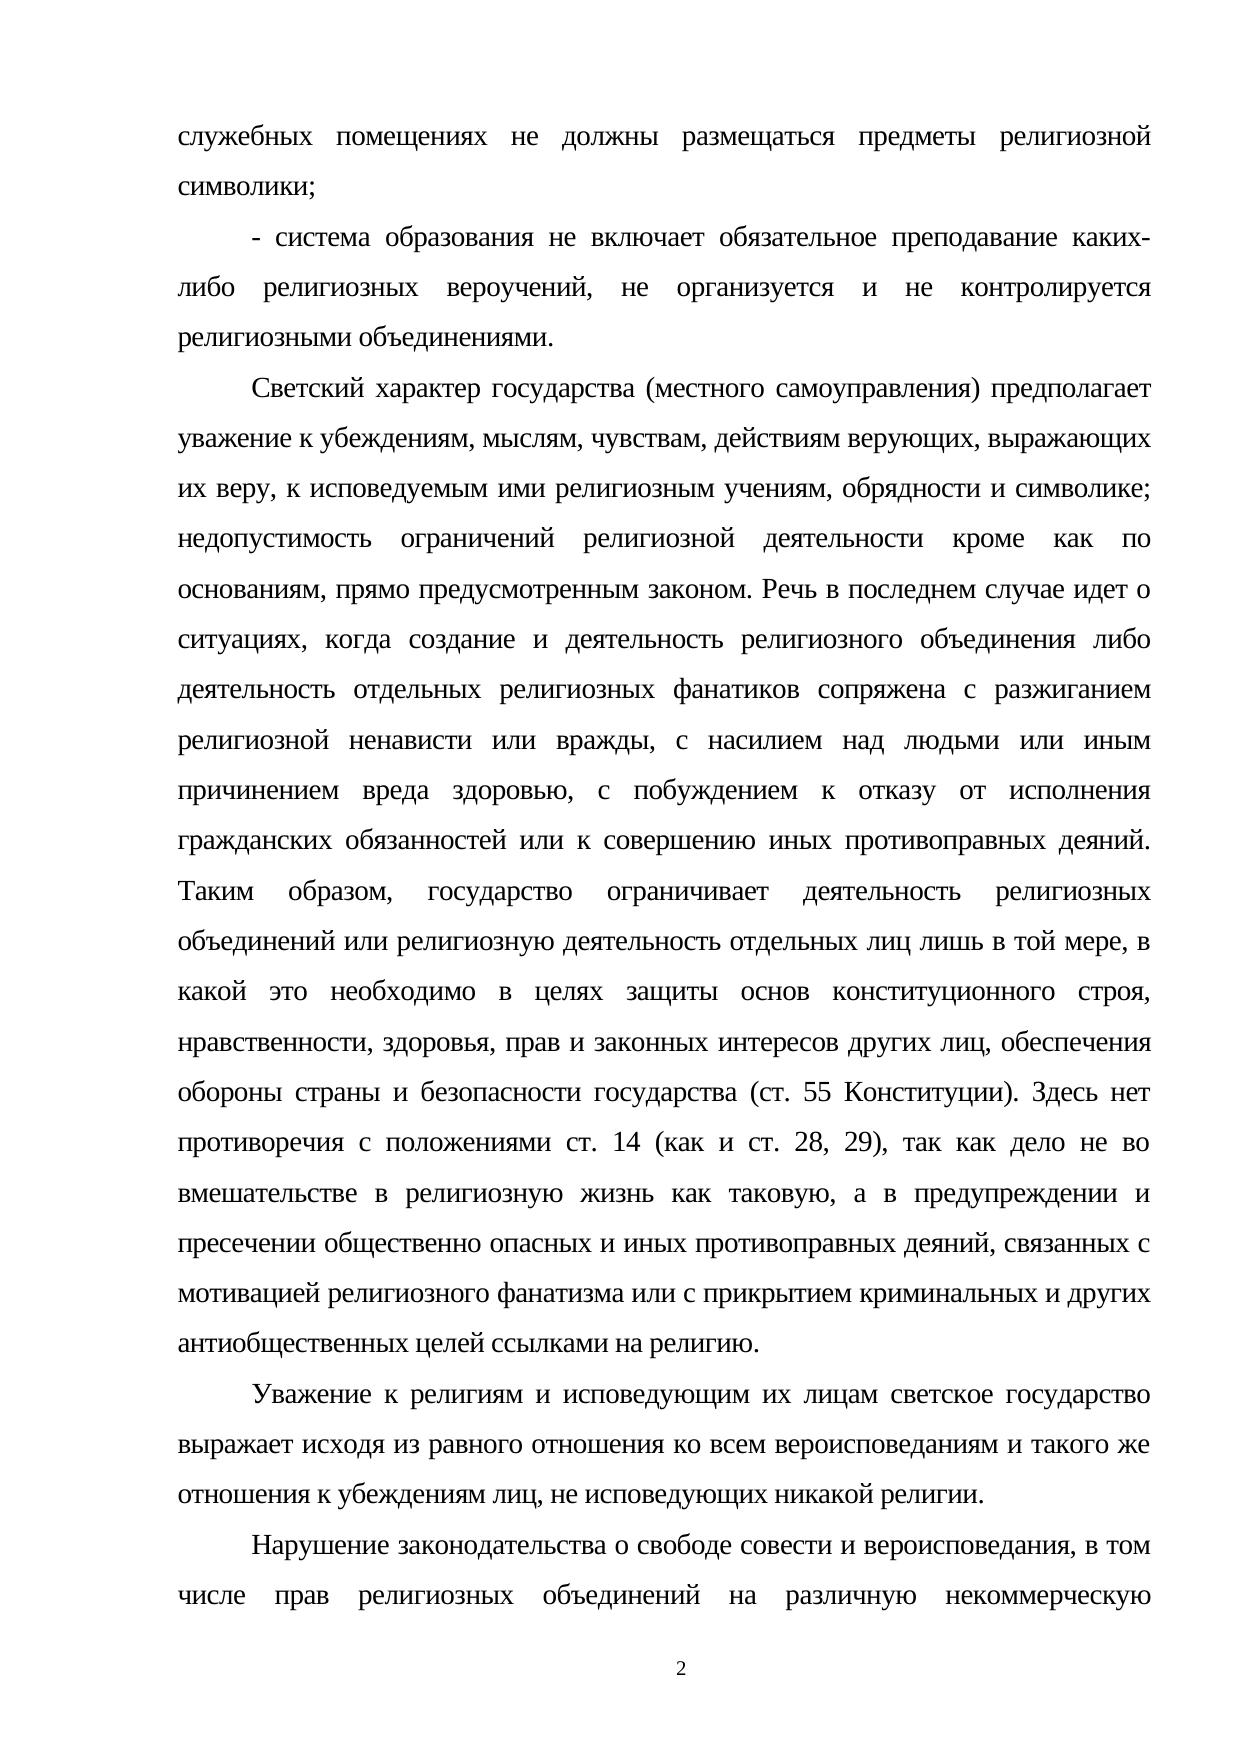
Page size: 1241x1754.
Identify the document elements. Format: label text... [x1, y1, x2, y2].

text Уважение к религиям и исповедующим их лицам светское государство выражает исходя из равного отношения ко всем вероисповеданиям и такого же отношения к убеждениям лиц, не исповедующих никакой религии. [177, 1376, 1152, 1510]
text - система образования не включает обязательное преподавание каких-либо религиозных вероучений, не организуется и не контролируется религиозными объединениями. [177, 219, 1152, 353]
text Светский характер государства (местного самоуправления) предполагает уважение к убеждениям, мыслям, чувствам, действиям верующих, выражающих их веру, к исповедуемым ими религиозным учениям, обрядности и символике; недопустимость ограничений религиозной деятельности кроме как по основаниям, прямо предусмотренным законом. Речь в последнем случае идет о ситуациях, когда создание и деятельность религиозного объединения либо деятельность отдельных религиозных фанатиков сопряжена с разжиганием религиозной ненависти или вражды, с насилием над людьми или иным причинением вреда здоровью, с побуждением к отказу от исполнения гражданских обязанностей или к совершению иных противоправных деяний. Таким образом, государство ограничивает деятельность религиозных объединений или религиозную деятельность отдельных лиц лишь в той мере, в какой это необходимо в целях защиты основ конституционного строя, нравственности, здоровья, прав и законных интересов других лиц, обеспечения обороны страны и безопасности государства (ст. 55 Конституции). Здесь нет противоречия с положениями ст. 14 (как и ст. 28, 29), так как дело не во вмешательстве в религиозную жизнь как таковую, а в предупреждении и пресечении общественно опасных и иных противоправных деяний, связанных с мотивацией религиозного фанатизма или с прикрытием криминальных и других антиобщественных целей ссылками на религию. [177, 370, 1152, 1359]
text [177, 118, 1152, 202]
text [177, 1527, 1152, 1611]
